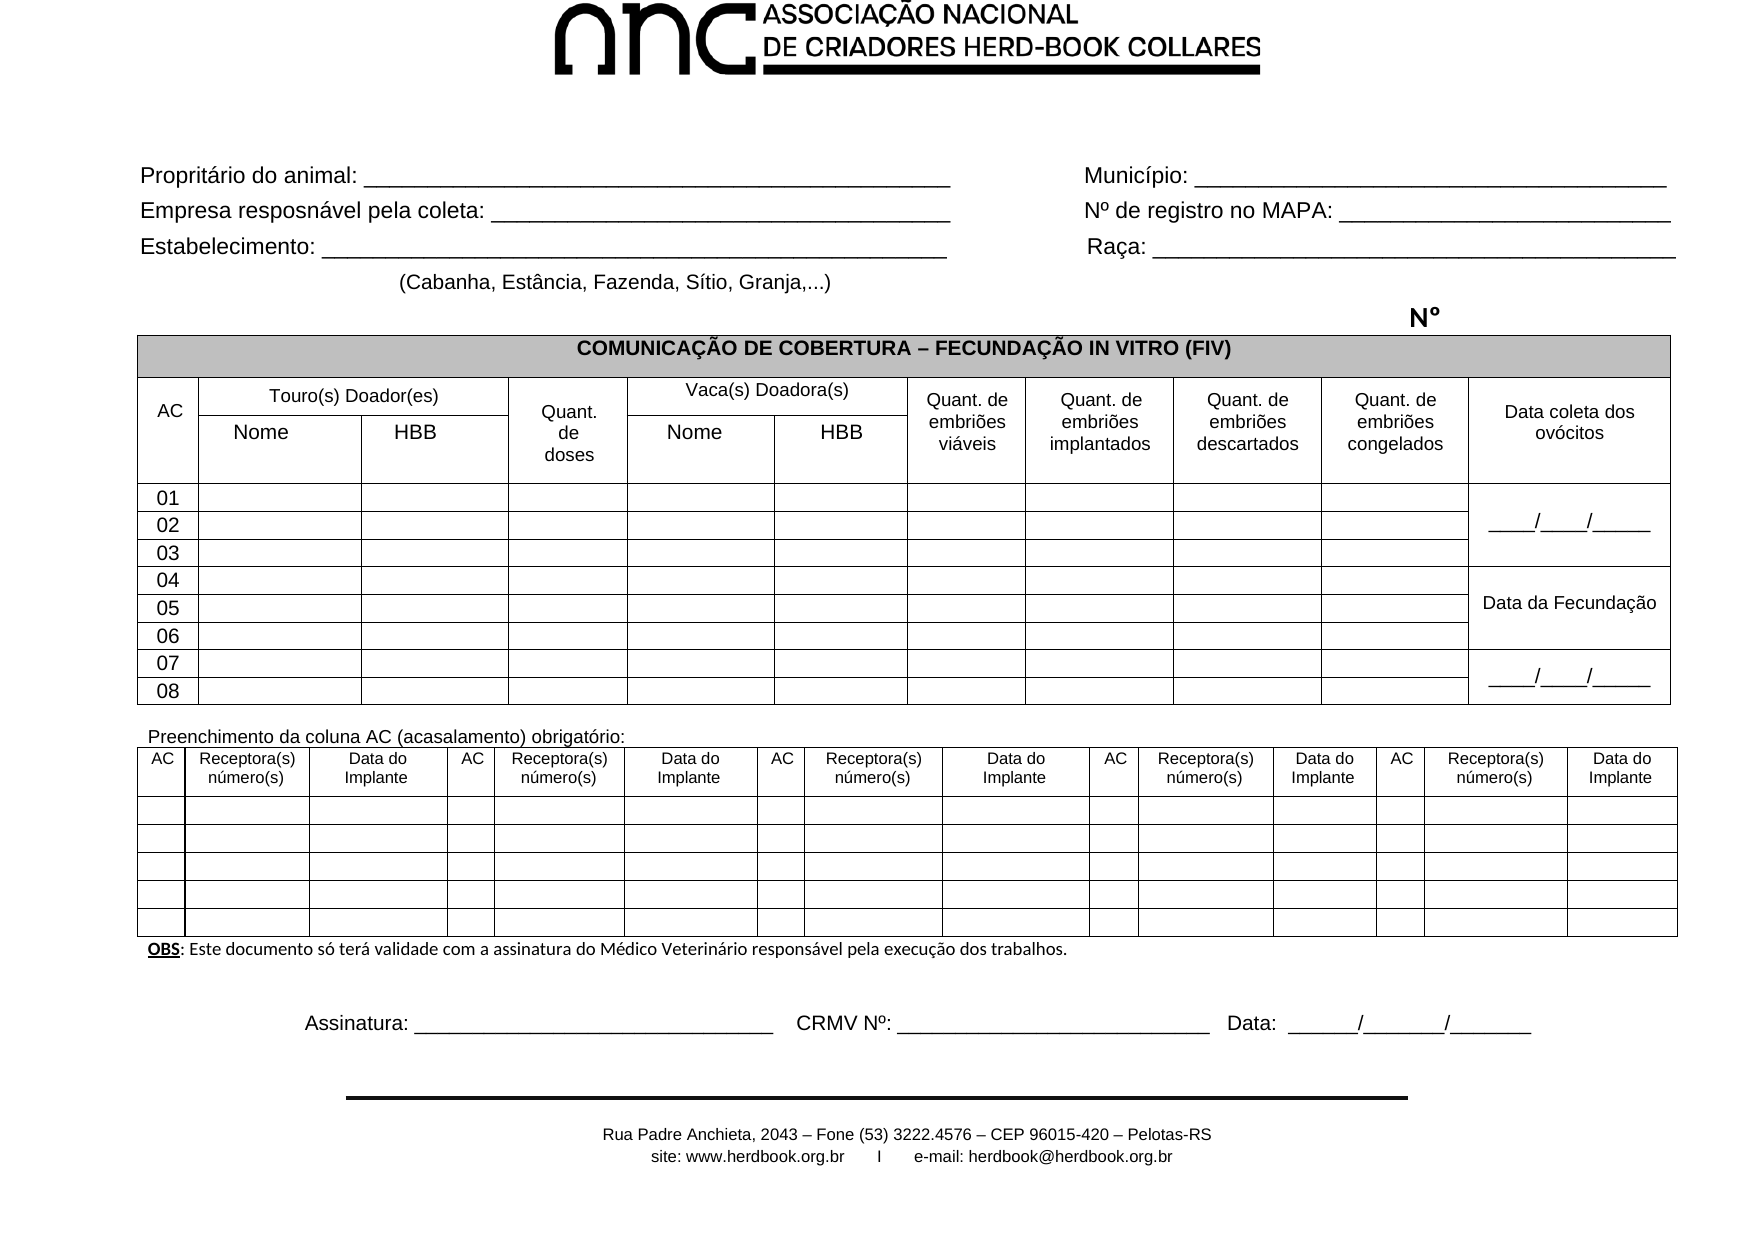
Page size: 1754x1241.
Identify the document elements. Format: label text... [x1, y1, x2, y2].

table_cell [448, 909, 494, 936]
table_cell [509, 595, 627, 622]
table_cell [509, 567, 627, 594]
table_cell [495, 909, 624, 936]
table_cell [1322, 678, 1468, 704]
table_cell [1377, 797, 1424, 824]
table_cell [1425, 825, 1567, 852]
table_cell Quant. de embriões congelados [1322, 378, 1468, 483]
table_cell 06 [138, 623, 198, 649]
table_cell [199, 484, 361, 511]
table_cell [908, 595, 1025, 622]
table_cell [310, 797, 447, 824]
text Empresa resposnável pela coleta: ____________________________________ Nº de registro no MAPA: __________________________ [140, 190, 1689, 226]
table_cell [1026, 567, 1173, 594]
table_cell [448, 797, 494, 824]
text (Cabanha, Estância, Fazenda, Sítio, Granja,...) [125, 261, 1689, 297]
text Preenchimento da coluna AC (acasalamento) obrigatório: [148, 726, 1689, 747]
table_cell [1568, 853, 1677, 880]
table_cell [509, 623, 627, 649]
table_header AC [448, 748, 494, 796]
table_cell [1174, 512, 1321, 539]
table_cell [199, 623, 361, 649]
table_cell [1274, 909, 1376, 936]
table_cell [625, 909, 757, 936]
table_cell [758, 853, 804, 880]
table_cell [1322, 540, 1468, 566]
table_cell [362, 650, 508, 676]
table_cell [908, 540, 1025, 566]
table_cell [805, 825, 942, 852]
table_header AC [1377, 748, 1424, 796]
table_cell Nome [199, 416, 361, 483]
table_cell [509, 678, 627, 704]
text Nº [538, 299, 1689, 334]
table_cell 03 [138, 540, 198, 566]
table_cell [775, 678, 907, 704]
table_cell [908, 484, 1025, 511]
table_cell 04 [138, 567, 198, 594]
text Estabelecimento: _________________________________________________ Raça: _________________________________________ [140, 226, 1689, 261]
table_cell [628, 623, 774, 649]
table_cell [1026, 595, 1173, 622]
table_cell [628, 678, 774, 704]
picture [554, 0, 1261, 75]
table_cell ____/____/_____ [1469, 484, 1670, 566]
table_cell [186, 825, 309, 852]
table_header Data do Implante [943, 748, 1089, 796]
table_cell [1568, 797, 1677, 824]
table_cell [362, 623, 508, 649]
table_cell [1568, 881, 1677, 908]
table_cell [362, 678, 508, 704]
table_cell [1026, 540, 1173, 566]
table_cell [625, 853, 757, 880]
text Assinatura: _______________________________ CRMV Nº: ___________________________ Data: ______/_______/_______ [148, 1011, 1689, 1035]
table_cell [1377, 881, 1424, 908]
table_cell [1174, 595, 1321, 622]
table_cell [1425, 853, 1567, 880]
table_cell [199, 650, 361, 676]
table_cell Nome [628, 416, 774, 483]
table_cell [1026, 484, 1173, 511]
table_cell [628, 484, 774, 511]
table_header Receptora(s) número(s) [805, 748, 942, 796]
table_cell [1090, 825, 1138, 852]
table_cell [1026, 650, 1173, 676]
text Propritário do animal: ______________________________________________ Município: _____________________________________ [140, 155, 1689, 190]
table_cell [628, 512, 774, 539]
table_cell [199, 567, 361, 594]
table_cell [495, 825, 624, 852]
table_cell [1322, 650, 1468, 676]
table_cell Quant. de embriões descartados [1174, 378, 1321, 483]
table_header AC [138, 748, 184, 796]
table_header Receptora(s) número(s) [1425, 748, 1567, 796]
table_cell [1322, 567, 1468, 594]
table_cell [805, 909, 942, 936]
table_cell [509, 484, 627, 511]
table_cell [186, 853, 309, 880]
table_cell HBB [362, 416, 508, 483]
table_cell [310, 853, 447, 880]
table_cell [1274, 825, 1376, 852]
table_cell [186, 797, 309, 824]
table_cell [908, 678, 1025, 704]
table_cell [362, 512, 508, 539]
table_cell [1090, 797, 1138, 824]
text OBS: Este documento só terá validade com a assinatura do Médico Veterinário responsável pela execução dos trabalhos. [148, 937, 1689, 960]
table_header AC [1090, 748, 1138, 796]
table_cell [628, 650, 774, 676]
table_cell [199, 595, 361, 622]
table_cell [1377, 909, 1424, 936]
table_cell [1322, 484, 1468, 511]
table_cell [775, 567, 907, 594]
table_cell [758, 797, 804, 824]
table_cell [310, 825, 447, 852]
table_cell HBB [775, 416, 907, 483]
table_cell [775, 484, 907, 511]
table_cell [1174, 540, 1321, 566]
table_cell [758, 909, 804, 936]
table_header Data do Implante [1568, 748, 1677, 796]
table_header AC [758, 748, 804, 796]
table_cell [1174, 567, 1321, 594]
table_cell [1139, 797, 1273, 824]
table_cell [448, 853, 494, 880]
table_cell Vaca(s) Doadora(s) [628, 378, 907, 415]
table_cell [775, 595, 907, 622]
table_cell [1377, 853, 1424, 880]
table_cell Quant. de doses [509, 378, 627, 483]
table_cell [943, 881, 1089, 908]
table_cell [943, 825, 1089, 852]
table_cell [805, 853, 942, 880]
table_cell [775, 540, 907, 566]
table_cell [138, 881, 184, 908]
table_cell [310, 909, 447, 936]
table_cell [186, 881, 309, 908]
table_cell [362, 540, 508, 566]
table_cell [908, 567, 1025, 594]
table_cell [495, 881, 624, 908]
table_cell [362, 484, 508, 511]
table_cell [908, 623, 1025, 649]
table_cell [758, 881, 804, 908]
table_cell [448, 825, 494, 852]
table_cell [138, 853, 184, 880]
table_cell [1274, 853, 1376, 880]
table_header Receptora(s) número(s) [495, 748, 624, 796]
table_cell [1425, 909, 1567, 936]
table_cell [775, 623, 907, 649]
table_cell 01 [138, 484, 198, 511]
table_cell 02 [138, 512, 198, 539]
table_cell [1174, 623, 1321, 649]
table_header Data do Implante [310, 748, 447, 796]
table_cell [1568, 909, 1677, 936]
table_cell [1322, 595, 1468, 622]
table_cell [138, 825, 184, 852]
table_cell Data coleta dos ovócitos [1469, 378, 1670, 483]
table_cell [1139, 881, 1273, 908]
table_cell [199, 540, 361, 566]
table_cell [625, 797, 757, 824]
table_cell Quant. de embriões implantados [1026, 378, 1173, 483]
table_cell [628, 540, 774, 566]
table_cell [805, 797, 942, 824]
table_cell [1377, 825, 1424, 852]
table_cell [1139, 825, 1273, 852]
table_cell [628, 567, 774, 594]
table_cell [199, 678, 361, 704]
table_cell 05 [138, 595, 198, 622]
table_cell [495, 797, 624, 824]
table_cell [509, 540, 627, 566]
table_cell [448, 881, 494, 908]
table_header Receptora(s) número(s) [186, 748, 309, 796]
table_cell [186, 909, 309, 936]
table_cell [495, 853, 624, 880]
table_cell [1568, 825, 1677, 852]
table_cell [1425, 881, 1567, 908]
table_cell Data da Fecundação [1469, 567, 1670, 649]
table_cell [1090, 853, 1138, 880]
table_cell [1139, 853, 1273, 880]
table_cell [310, 881, 447, 908]
table_header COMUNICAÇÃO DE COBERTURA – FECUNDAÇÃO IN VITRO (FIV) [138, 336, 1670, 377]
table_cell [943, 909, 1089, 936]
table_cell [1139, 909, 1273, 936]
table_cell [943, 853, 1089, 880]
table_cell [805, 881, 942, 908]
table_cell [199, 512, 361, 539]
table_cell [138, 909, 184, 936]
table_cell [1274, 797, 1376, 824]
table_header Receptora(s) número(s) [1139, 748, 1273, 796]
table_cell 07 [138, 650, 198, 676]
table_cell [628, 595, 774, 622]
table_cell [1274, 881, 1376, 908]
table_cell [758, 825, 804, 852]
table_cell [509, 512, 627, 539]
table_cell [138, 797, 184, 824]
table_cell [362, 567, 508, 594]
table_cell [775, 650, 907, 676]
table_cell [509, 650, 627, 676]
table_cell [362, 595, 508, 622]
table_cell [1026, 623, 1173, 649]
table_cell [1090, 909, 1138, 936]
table_cell 08 [138, 678, 198, 704]
table_cell [943, 797, 1089, 824]
table_cell [1322, 512, 1468, 539]
table_cell [625, 881, 757, 908]
table_cell [1026, 512, 1173, 539]
table_cell ____/____/_____ [1469, 650, 1670, 704]
table_cell [1090, 881, 1138, 908]
table_cell Touro(s) Doador(es) [199, 378, 508, 415]
table_cell [908, 650, 1025, 676]
table_cell [1425, 797, 1567, 824]
table_cell [1322, 623, 1468, 649]
table_cell [1174, 650, 1321, 676]
table_cell [1026, 678, 1173, 704]
table_cell [625, 825, 757, 852]
table_cell AC [138, 378, 198, 483]
table_cell [1174, 678, 1321, 704]
table_header Data do Implante [1274, 748, 1376, 796]
table_cell [908, 512, 1025, 539]
table_cell [775, 512, 907, 539]
table_header Data do Implante [625, 748, 757, 796]
table_cell Quant. de embriões viáveis [908, 378, 1025, 483]
table_cell [1174, 484, 1321, 511]
